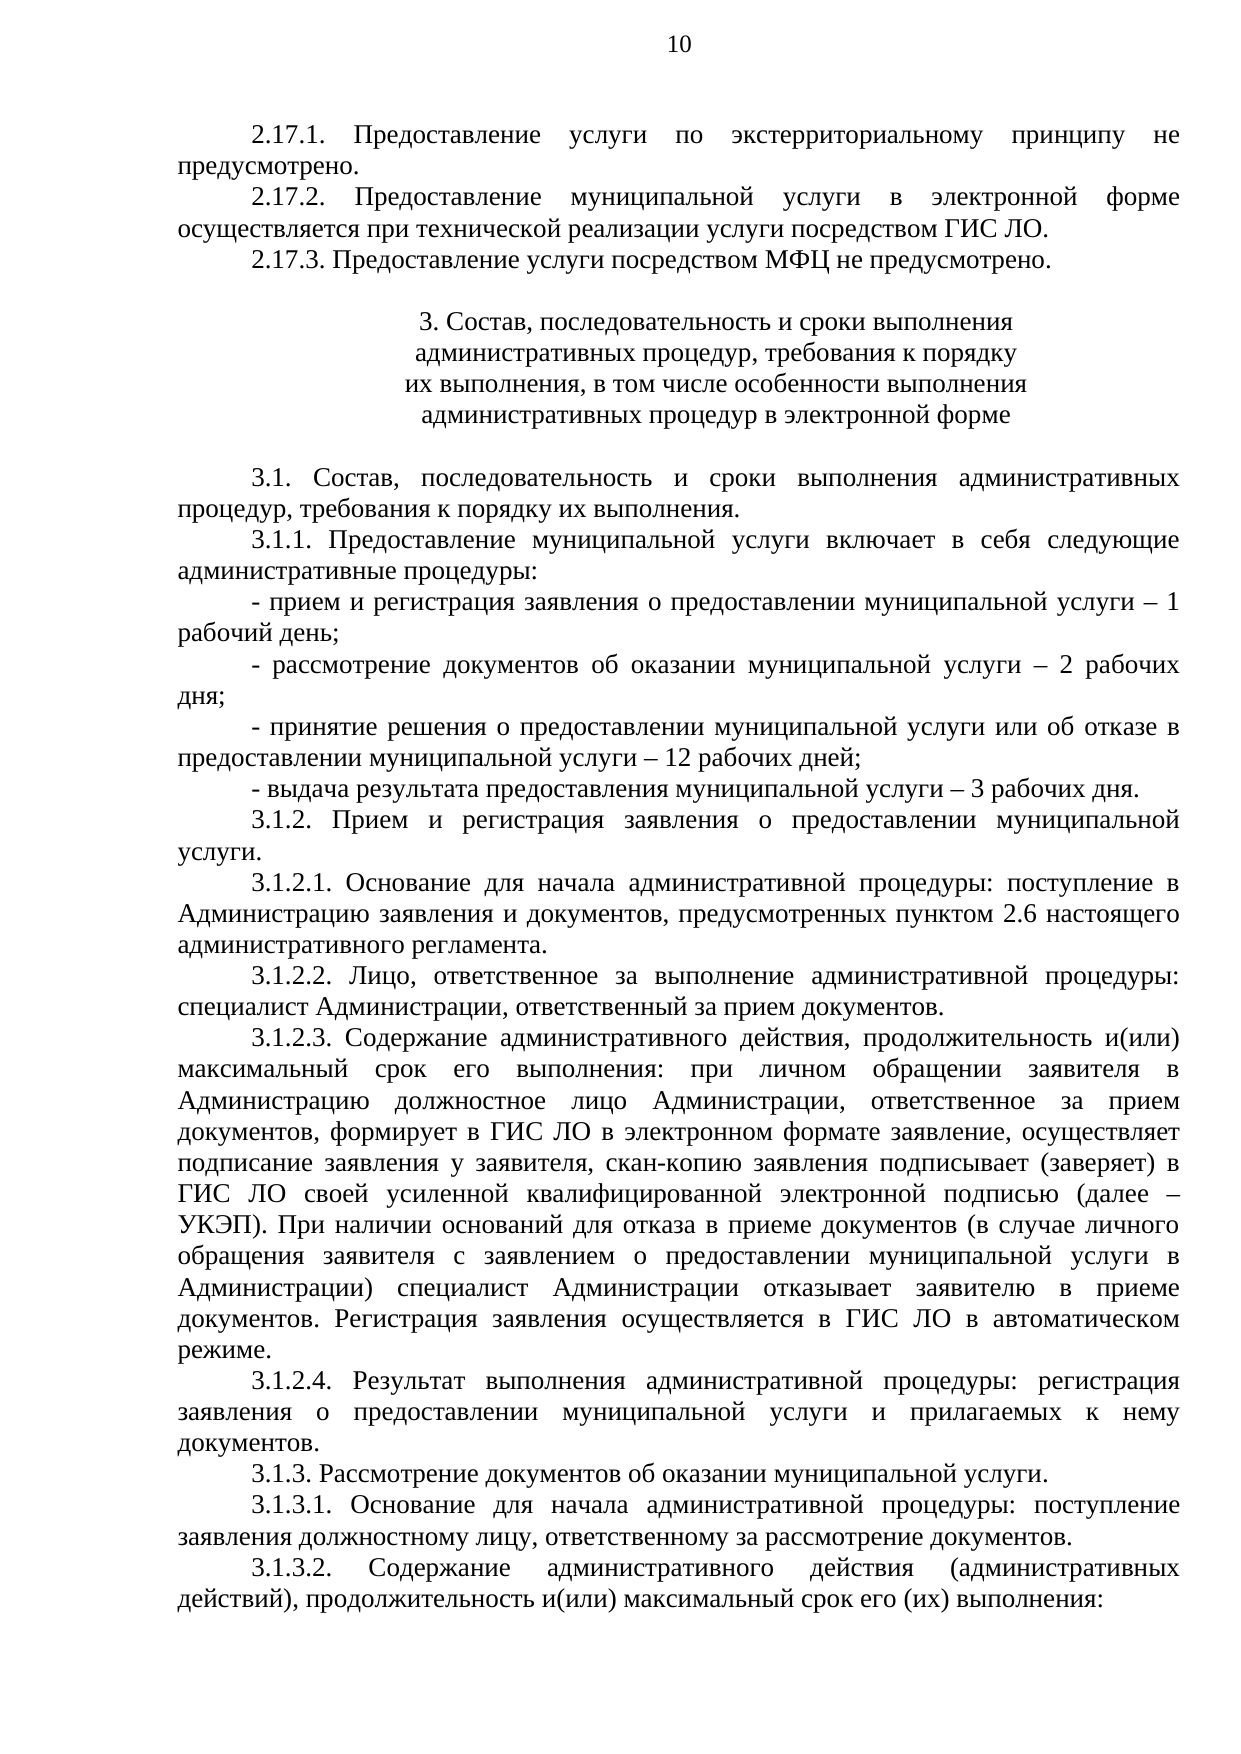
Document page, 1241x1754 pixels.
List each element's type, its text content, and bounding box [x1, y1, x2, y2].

text - принятие решения о предоставлении муниципальной услуги или об отказе в предоставлении муниципальной услуги – 12 рабочих дней; [177, 710, 1181, 772]
text 3.1.2.2. Лицо, ответственное за выполнение административной процедуры: специалист Администрации, ответственный за прием документов. [177, 959, 1181, 1021]
text 3.1.1. Предоставление муниципальной услуги включает в себя следующие административные процедуры: [177, 523, 1181, 585]
text их выполнения, в том числе особенности выполнения [177, 367, 1181, 398]
text административных процедур в электронной форме [177, 398, 1181, 430]
text - прием и регистрация заявления о предоставлении муниципальной услуги – 1 рабочий день; [177, 585, 1181, 648]
text 2.17.1. Предоставление услуги по экстерриториальному принципу не предусмотрено. [177, 118, 1181, 181]
text 3.1.2. Прием и регистрация заявления о предоставлении муниципальной услуги. [177, 803, 1181, 866]
text - рассмотрение документов об оказании муниципальной услуги – 2 рабочих дня; [177, 648, 1181, 710]
text 3.1.2.4. Результат выполнения административной процедуры: регистрация заявления о предоставлении муниципальной услуги и прилагаемых к нему документов. [177, 1364, 1181, 1457]
text 3.1. Состав, последовательность и сроки выполнения административных процедур, требования к порядку их выполнения. [177, 461, 1181, 523]
text 2.17.3. Предоставление услуги посредством МФЦ не предусмотрено. [177, 243, 1181, 274]
text 3.1.2.3. Содержание административного действия, продолжительность и(или) максимальный срок его выполнения: при личном обращении заявителя в Администрацию должностное лицо Администрации, ответственное за прием документов, формирует в ГИС ЛО в электронном формате заявление, осуществляет подписание заявления у заявителя, скан-копию заявления подписывает (заверяет) в ГИС ЛО своей усиленной квалифицированной электронной подписью (далее – УКЭП). При наличии оснований для отказа в приеме документов (в случае личного обращения заявителя с заявлением о предоставлении муниципальной услуги в Администрации) специалист Администрации отказывает заявителю в приеме документов. Регистрация заявления осуществляется в ГИС ЛО в автоматическом режиме. [177, 1021, 1181, 1364]
text 3.1.2.1. Основание для начала административной процедуры: поступление в Администрацию заявления и документов, предусмотренных пунктом 2.6 настоящего административного регламента. [177, 866, 1181, 959]
text 3.1.3.1. Основание для начала административной процедуры: поступление заявления должностному лицу, ответственному за рассмотрение документов. [177, 1489, 1181, 1551]
text - выдача результата предоставления муниципальной услуги – 3 рабочих дня. [177, 772, 1181, 803]
text административных процедур, требования к порядку [177, 336, 1181, 367]
text 3. Состав, последовательность и сроки выполнения [177, 305, 1181, 336]
text 2.17.2. Предоставление муниципальной услуги в электронной форме осуществляется при технической реализации услуги посредством ГИС ЛО. [177, 181, 1181, 243]
text 3.1.3.2. Содержание административного действия (административных действий), продолжительность и(или) максимальный срок его (их) выполнения: [177, 1551, 1181, 1613]
text 3.1.3. Рассмотрение документов об оказании муниципальной услуги. [177, 1457, 1181, 1489]
